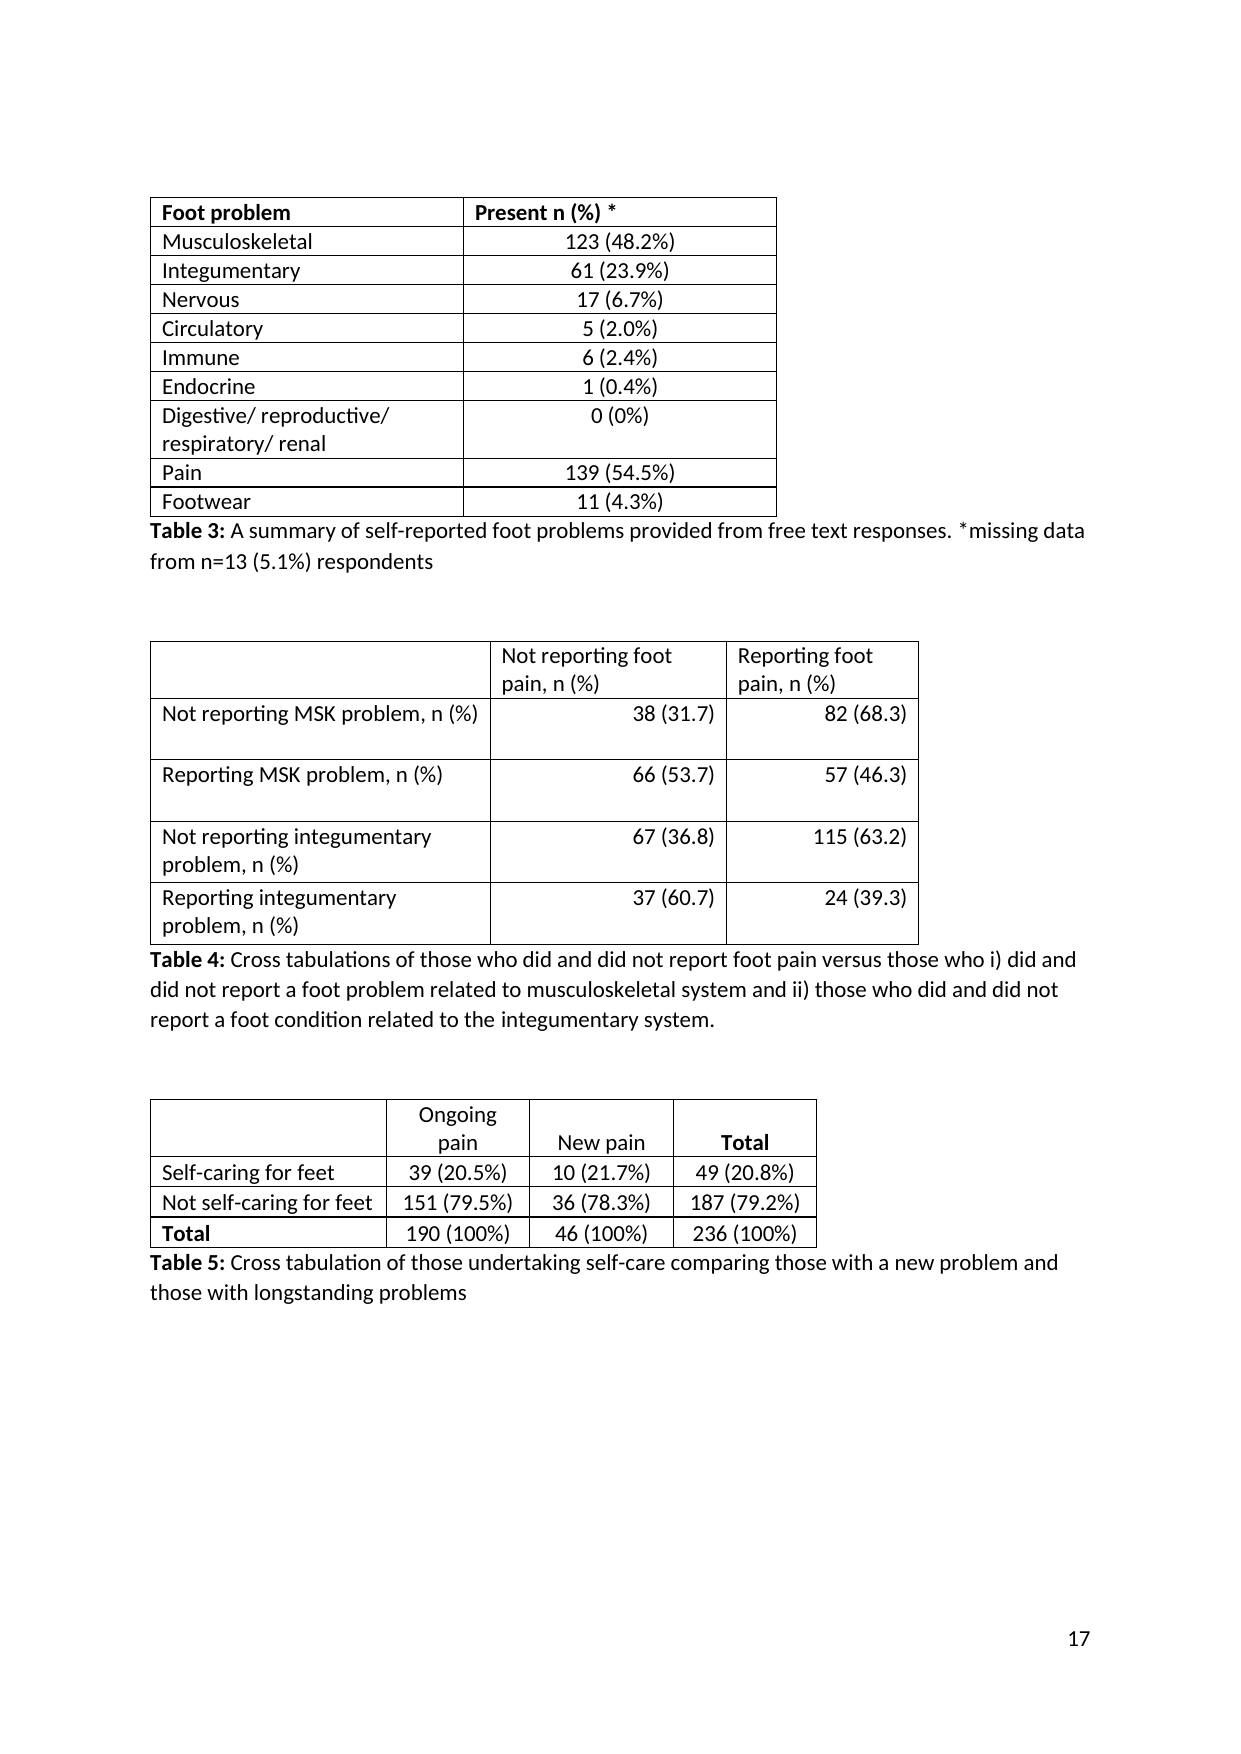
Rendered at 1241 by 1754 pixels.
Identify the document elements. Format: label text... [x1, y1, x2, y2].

table_cell 57 (46.3) [727, 760, 918, 821]
table_cell 66 (53.7) [491, 760, 726, 821]
text Table 5: Cross tabulation of those undertaking self-care comparing those with a new problem and those with longstanding problems [150, 1248, 1090, 1306]
table_cell Circulatory [151, 314, 463, 342]
table_header Present n (%) * [464, 198, 776, 226]
table_cell 6 (2.4%) [464, 343, 776, 371]
table_cell 39 (20.5%) [387, 1157, 529, 1186]
table_cell Reporting integumentary problem, n (%) [151, 883, 490, 944]
table_header Reporting foot pain, n (%) [727, 642, 918, 698]
table_cell 36 (78.3%) [530, 1187, 673, 1216]
table_cell Digestive/ reproductive/ respiratory/ renal [151, 401, 463, 457]
table_cell 37 (60.7) [491, 883, 726, 944]
table_cell Reporting MSK problem, n (%) [151, 760, 490, 821]
table_cell Pain [151, 459, 463, 486]
table_header New pain [530, 1100, 673, 1156]
table_cell 61 (23.9%) [464, 256, 776, 284]
table_cell Total [151, 1218, 386, 1247]
table_cell Endocrine [151, 372, 463, 400]
table_header [151, 1100, 386, 1156]
table_cell Not reporting integumentary problem, n (%) [151, 822, 490, 882]
table_header Total [674, 1100, 816, 1156]
table_cell 139 (54.5%) [464, 459, 776, 486]
table_header Foot problem [151, 198, 463, 226]
table_cell 46 (100%) [530, 1218, 673, 1247]
table_header [151, 642, 490, 698]
text Table 4: Cross tabulations of those who did and did not report foot pain versus those who i) did and did not report a foot problem related to musculoskeletal system and ii) those who did and did not report a foot condition related to the integumentary system. [150, 945, 1090, 1033]
table_cell 24 (39.3) [727, 883, 918, 944]
table_cell 0 (0%) [464, 401, 776, 457]
table_header Ongoing pain [387, 1100, 529, 1156]
table_cell 17 (6.7%) [464, 285, 776, 313]
table_cell 123 (48.2%) [464, 227, 776, 255]
table_cell Not self-caring for feet [151, 1187, 386, 1216]
table_cell 190 (100%) [387, 1218, 529, 1247]
table_cell 10 (21.7%) [530, 1157, 673, 1186]
table_cell Nervous [151, 285, 463, 313]
table_cell 5 (2.0%) [464, 314, 776, 342]
table_cell Immune [151, 343, 463, 371]
table_cell Musculoskeletal [151, 227, 463, 255]
text Table 3: A summary of self-reported foot problems provided from free text responses. *missing data from n=13 (5.1%) respondents [150, 517, 1090, 575]
table_cell 82 (68.3) [727, 699, 918, 759]
table_header Not reporting foot pain, n (%) [491, 642, 726, 698]
table_cell 38 (31.7) [491, 699, 726, 759]
table_cell 67 (36.8) [491, 822, 726, 882]
table_cell Not reporting MSK problem, n (%) [151, 699, 490, 759]
table_cell 115 (63.2) [727, 822, 918, 882]
table_cell 151 (79.5%) [387, 1187, 529, 1216]
table_cell Footwear [151, 488, 463, 516]
table_cell 11 (4.3%) [464, 488, 776, 516]
table_cell Self-caring for feet [151, 1157, 386, 1186]
table_cell 1 (0.4%) [464, 372, 776, 400]
table_cell Integumentary [151, 256, 463, 284]
table_cell 49 (20.8%) [674, 1157, 816, 1186]
table_cell 187 (79.2%) [674, 1187, 816, 1216]
table_cell 236 (100%) [674, 1218, 816, 1247]
